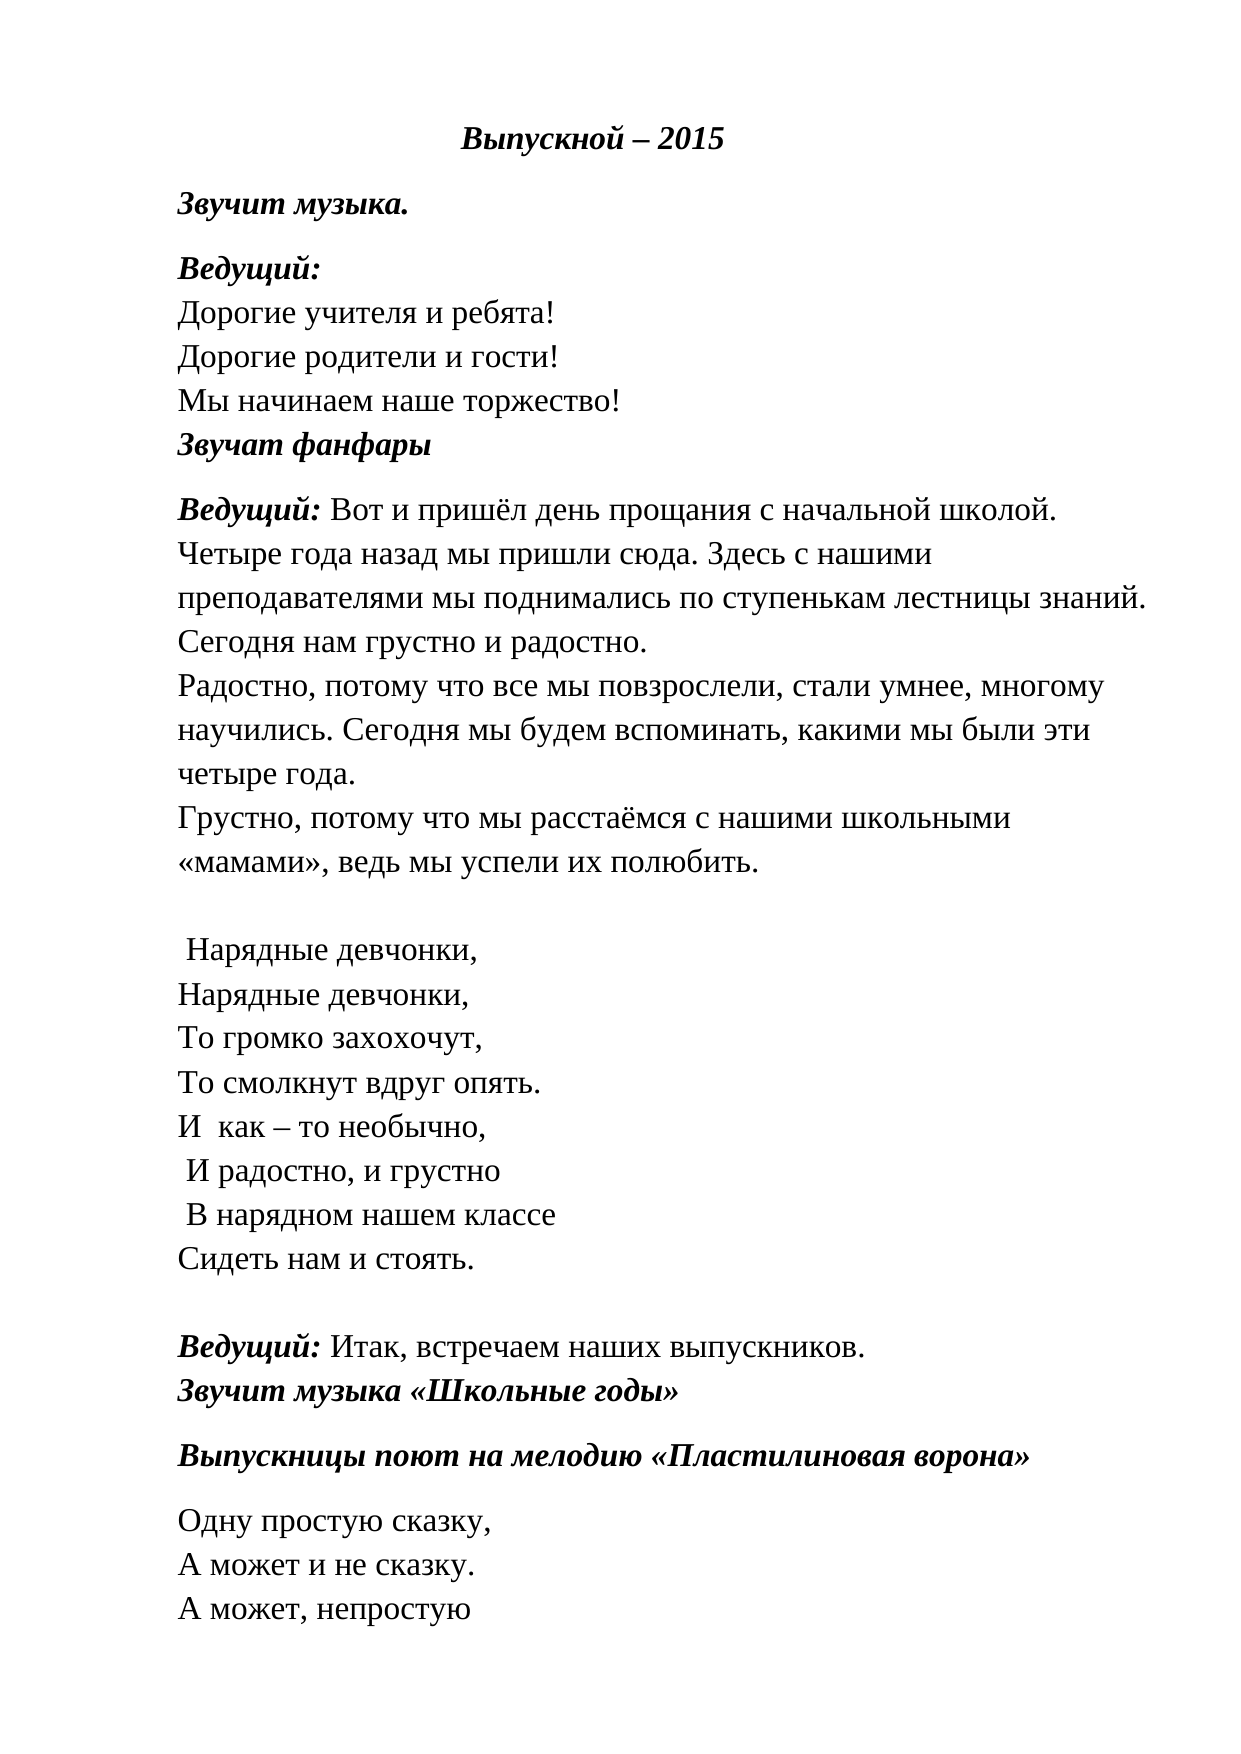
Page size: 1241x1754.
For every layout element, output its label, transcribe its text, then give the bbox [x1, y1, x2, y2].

text То смолкнут вдруг опять. [177, 1062, 1152, 1100]
text И как – то необычно, [177, 1106, 1152, 1144]
text Звучат фанфары [177, 424, 1152, 462]
text Выпускницы поют на мелодию «Пластилиновая ворона» [177, 1435, 1152, 1473]
text Звучит музыка. [177, 183, 1152, 221]
text Ведущий: Итак, встречаем наших выпускников. [177, 1326, 1152, 1364]
text Грустно, потому что мы расстаёмся с нашими школьными «мамами», ведь мы успели их полюбить. [177, 797, 1152, 880]
text И радостно, и грустно [177, 1150, 1152, 1188]
text Нарядные девчонки, [177, 974, 1152, 1012]
text Ведущий: [177, 248, 1152, 286]
text Ведущий: Вот и пришёл день прощания с начальной школой. Четыре года назад мы пришли сюда. Здесь с нашими преподавателями мы поднимались по ступенькам лестницы знаний. Сегодня нам грустно и радостно. [177, 489, 1152, 659]
text Сидеть нам и стоять. [177, 1238, 1152, 1276]
text То громко захохочут, [177, 1018, 1152, 1056]
text Нарядные девчонки, [177, 930, 1152, 968]
text Одну простую сказку, [177, 1500, 1152, 1538]
text Дорогие учителя и ребята! [177, 292, 1152, 330]
text Дорогие родители и гости! [177, 336, 1152, 374]
text Мы начинаем наше торжество! [177, 380, 1152, 418]
text Выпускной – 2015 [177, 118, 1152, 156]
text А может, непростую [177, 1588, 1152, 1627]
text В нарядном нашем классе [177, 1194, 1152, 1232]
text Звучит музыка «Школьные годы» [177, 1370, 1152, 1409]
text Радостно, потому что все мы повзрослели, стали умнее, многому научились. Сегодня мы будем вспоминать, какими мы были эти четыре года. [177, 665, 1152, 792]
text А может и не сказку. [177, 1544, 1152, 1582]
